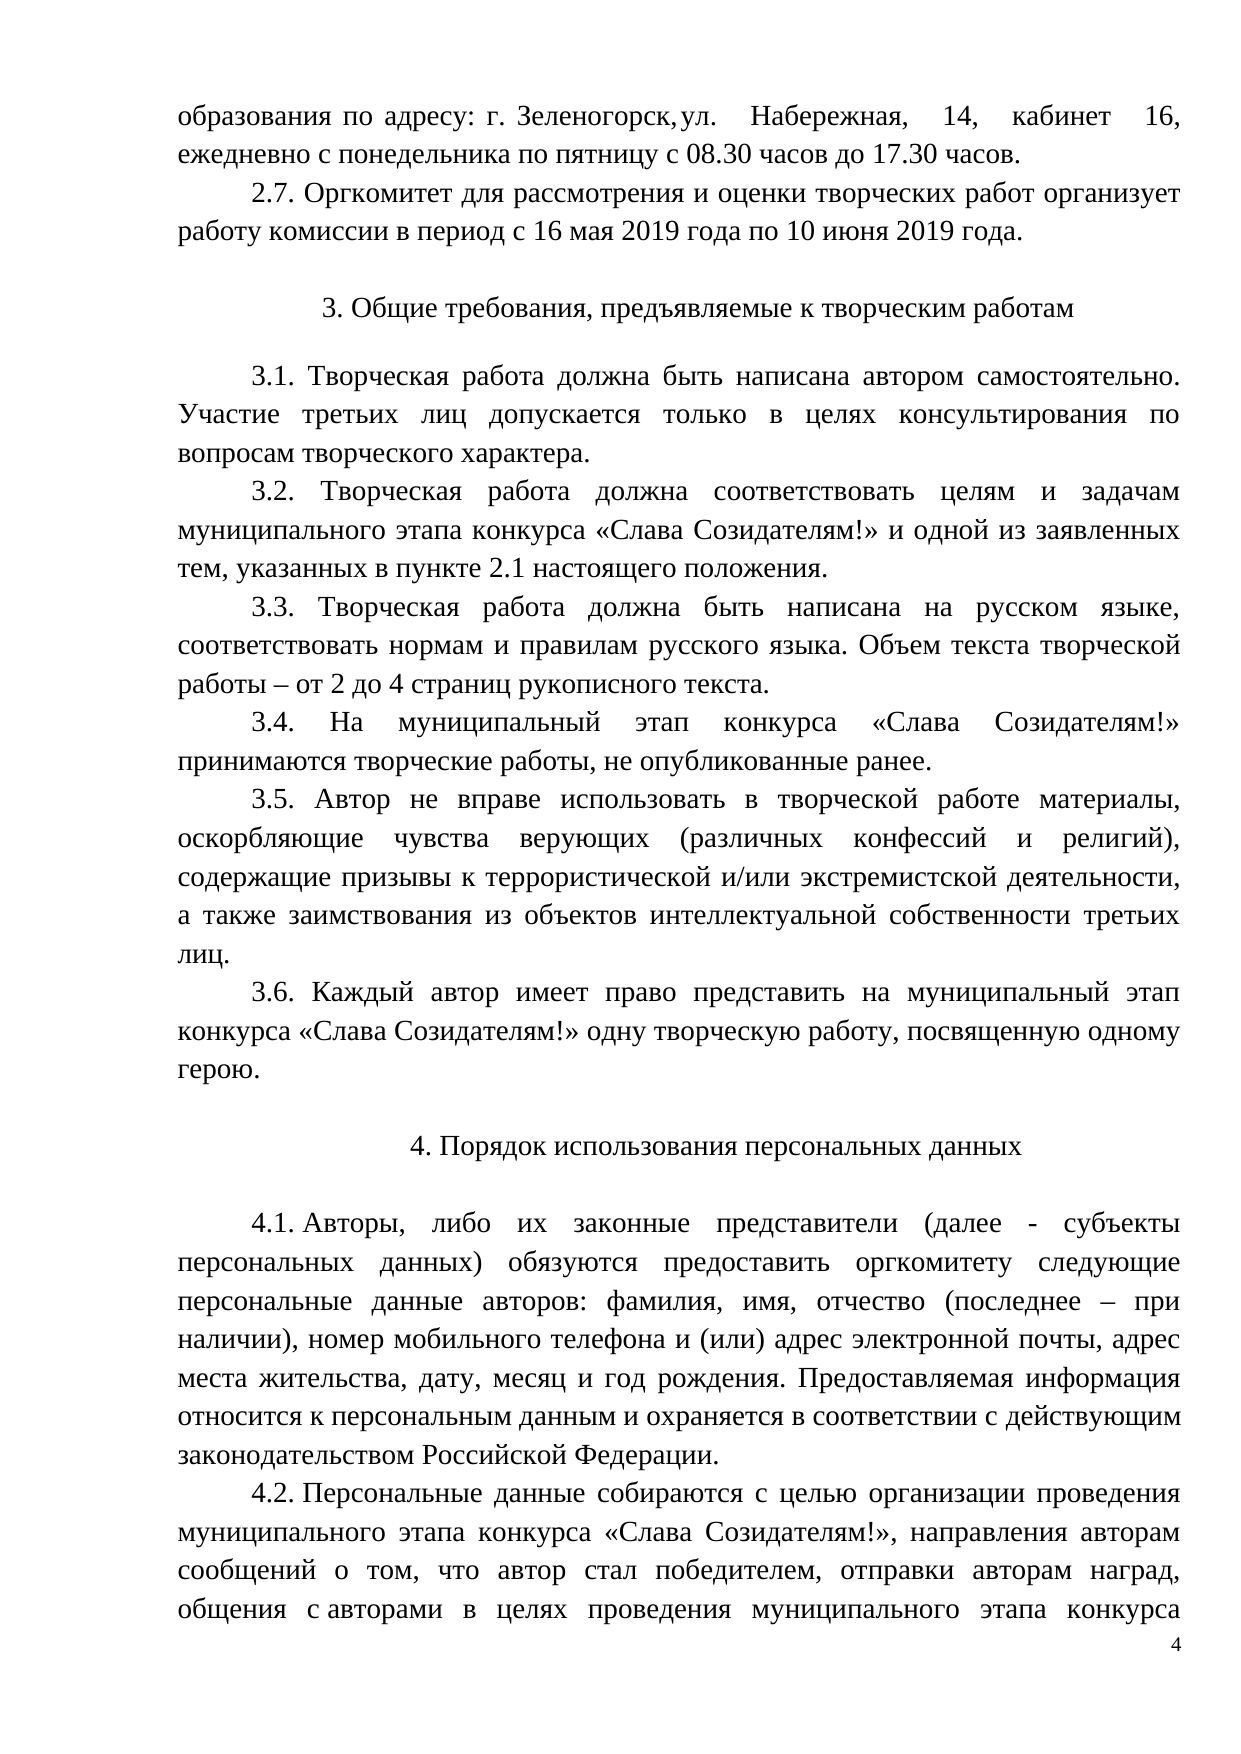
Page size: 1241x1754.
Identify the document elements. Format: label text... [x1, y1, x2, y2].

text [177, 98, 1181, 170]
list 3.4. На муниципальный этап конкурса «Слава Созидателям!» принимаются творческие работы, не опубликованные ранее. [177, 704, 1181, 777]
text 4.1. Авторы, либо их законные представители (далее - субъекты персональных данных) обязуются предоставить оргкомитету следующие персональные данные авторов: фамилия, имя, отчество (последнее – при наличии), номер мобильного телефона и (или) адрес электронной почты, адрес места жительства, дату, месяц и год рождения. Предоставляемая информация относится к персональным данным и охраняется в соответствии с действующим законодательством Российской Федерации. [177, 1206, 1181, 1470]
list 3.2. Творческая работа должна соответствовать целям и задачам муниципального этапа конкурса «Слава Созидателям!» и одной из заявленных тем, указанных в пункте 2.1 настоящего положения. [177, 473, 1181, 584]
list 3.3. Творческая работа должна быть написана на русском языке, соответствовать нормам и правилам русского языка. Объем текста творческой работы – от 2 до 4 страниц рукописного текста. [177, 589, 1181, 699]
list 3.1. Творческая работа должна быть написана автором самостоятельно. Участие третьих лиц допускается только в целях консультирования по вопросам творческого характера. [177, 358, 1181, 468]
text 2.7. Оргкомитет для рассмотрения и оценки творческих работ организует работу комиссии в период с 16 мая 2019 года по 10 июня 2019 года. [177, 175, 1181, 247]
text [177, 1475, 1181, 1624]
text 3. Общие требования, предъявляемые к творческим работам [177, 291, 1181, 324]
list 3.6. Каждый автор имеет право представить на муниципальный этап конкурса «Слава Созидателям!» одну творческую работу, посвященную одному герою. [177, 974, 1181, 1085]
list 4. Порядок использования персональных данных [177, 1128, 1181, 1162]
list 3.5. Автор не вправе использовать в творческой работе материалы, оскорбляющие чувства верующих (различных конфессий и религий), содержащие призывы к террористической и/или экстремистской деятельности, а также заимствования из объектов интеллектуальной собственности третьих лиц. [177, 782, 1181, 969]
